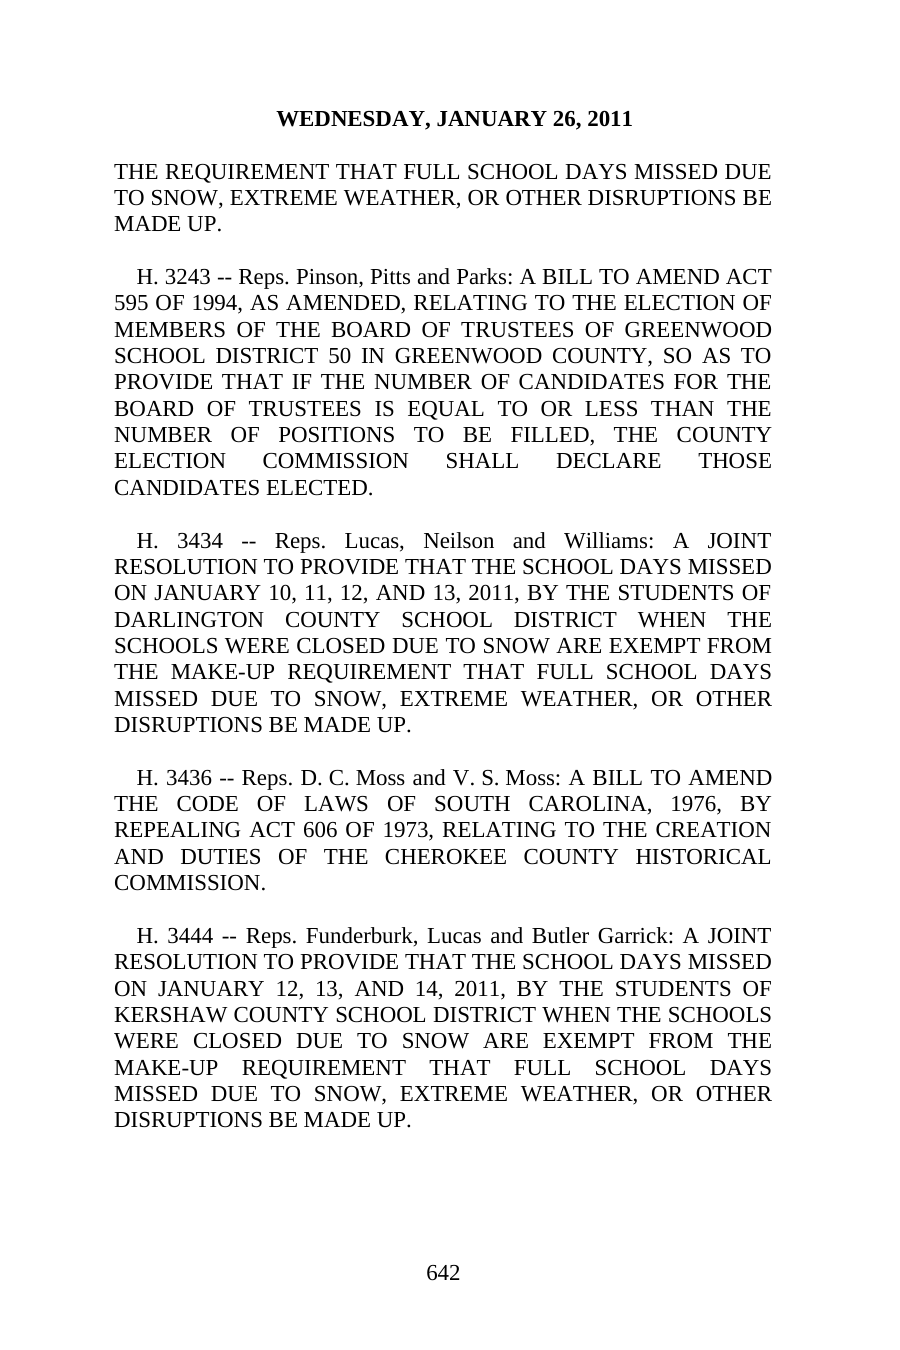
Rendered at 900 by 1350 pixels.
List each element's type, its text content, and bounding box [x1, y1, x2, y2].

text H. 3436 -- Reps. D. C. Moss and V. S. Moss: A BILL TO AMEND THE CODE OF LAWS OF SOUTH CAROLINA, 1976, BY REPEALING ACT 606 OF 1973, RELATING TO THE CREATION AND DUTIES OF THE CHEROKEE COUNTY HISTORICAL COMMISSION. [114, 764, 772, 896]
text H. 3243 -- Reps. Pinson, Pitts and Parks: A BILL TO AMEND ACT 595 OF 1994, AS AMENDED, RELATING TO THE ELECTION OF MEMBERS OF THE BOARD OF TRUSTEES OF GREENWOOD SCHOOL DISTRICT 50 IN GREENWOOD COUNTY, SO AS TO PROVIDE THAT IF THE NUMBER OF CANDIDATES FOR THE BOARD OF TRUSTEES IS EQUAL TO OR LESS THAN THE NUMBER OF POSITIONS TO BE FILLED, THE COUNTY ELECTION COMMISSION SHALL DECLARE THOSE CANDIDATES ELECTED. [114, 263, 772, 500]
text H. 3434 -- Reps. Lucas, Neilson and Williams: A JOINT RESOLUTION TO PROVIDE THAT THE SCHOOL DAYS MISSED ON JANUARY 10, 11, 12, AND 13, 2011, BY THE STUDENTS OF DARLINGTON COUNTY SCHOOL DISTRICT WHEN THE SCHOOLS WERE CLOSED DUE TO SNOW ARE EXEMPT FROM THE MAKE-UP REQUIREMENT THAT FULL SCHOOL DAYS MISSED DUE TO SNOW, EXTREME WEATHER, OR OTHER DISRUPTIONS BE MADE UP. [114, 527, 772, 737]
text H. 3444 -- Reps. Funderburk, Lucas and Butler Garrick: A JOINT RESOLUTION TO PROVIDE THAT THE SCHOOL DAYS MISSED ON JANUARY 12, 13, AND 14, 2011, BY THE STUDENTS OF KERSHAW COUNTY SCHOOL DISTRICT WHEN THE SCHOOLS WERE CLOSED DUE TO SNOW ARE EXEMPT FROM THE MAKE-UP REQUIREMENT THAT FULL SCHOOL DAYS MISSED DUE TO SNOW, EXTREME WEATHER, OR OTHER DISRUPTIONS BE MADE UP. [114, 922, 772, 1133]
